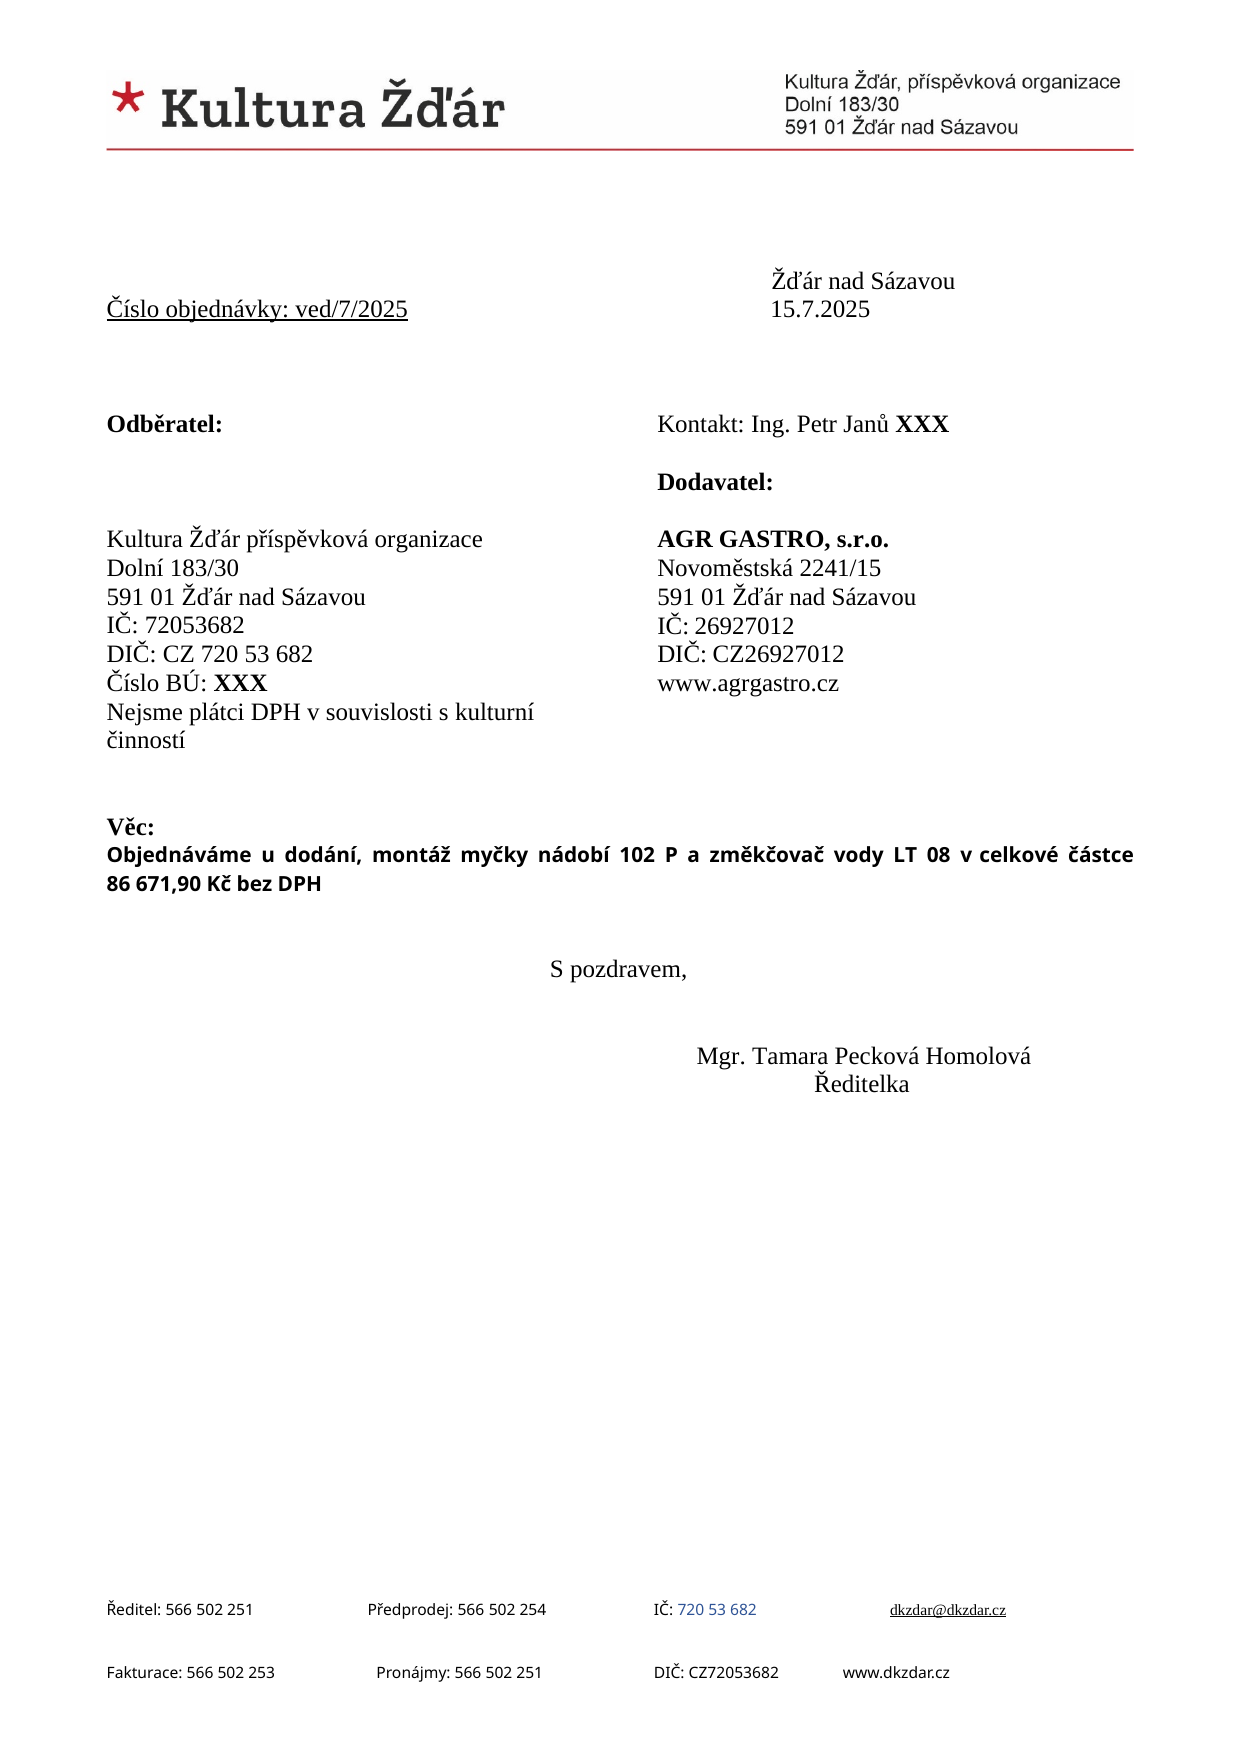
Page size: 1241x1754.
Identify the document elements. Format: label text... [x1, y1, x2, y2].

text Odběratel: [106, 409, 583, 438]
text IČ: 72053682 [106, 611, 583, 639]
text Věc: [106, 812, 1134, 841]
text 591 01 Žďár nad Sázavou [106, 582, 583, 611]
text S pozdravem, [476, 954, 1134, 983]
text Žďár nad Sázavou [697, 266, 1134, 294]
text Novoměstská 2241/15 [657, 553, 1134, 582]
text Mgr. Tamara Pecková Homolová [476, 1041, 1134, 1069]
text Dolní 183/30 [106, 553, 583, 582]
text Objednáváme u dodání, montáž myčky nádobí 102 P a změkčovač vody LT 08 v celkové částce 86 671,90 Kč bez DPH [106, 841, 1134, 897]
text Číslo BÚ: XXX [106, 668, 583, 697]
text Ředitelka [476, 1069, 1134, 1098]
text Kultura Žďár příspěvková organizace [106, 524, 583, 553]
text Nejsme plátci DPH v souvislosti s kulturní činností [106, 697, 583, 754]
text DIČ: CZ26927012 [657, 639, 1134, 668]
text Číslo objednávky: ved/7/2025 15.7.2025 [106, 294, 1134, 323]
text www.agrgastro.cz [657, 668, 1134, 697]
text Kontakt: Ing. Petr Janů XXX [657, 409, 1134, 438]
text Dodavatel: [657, 467, 1134, 496]
picture [106, 70, 1134, 151]
text DIČ: CZ 720 53 682 [106, 639, 583, 668]
text 591 01 Žďár nad Sázavou [657, 582, 1134, 611]
text AGR GASTRO, s.r.o. [657, 524, 1134, 553]
text IČ: 26927012 [657, 611, 1134, 639]
